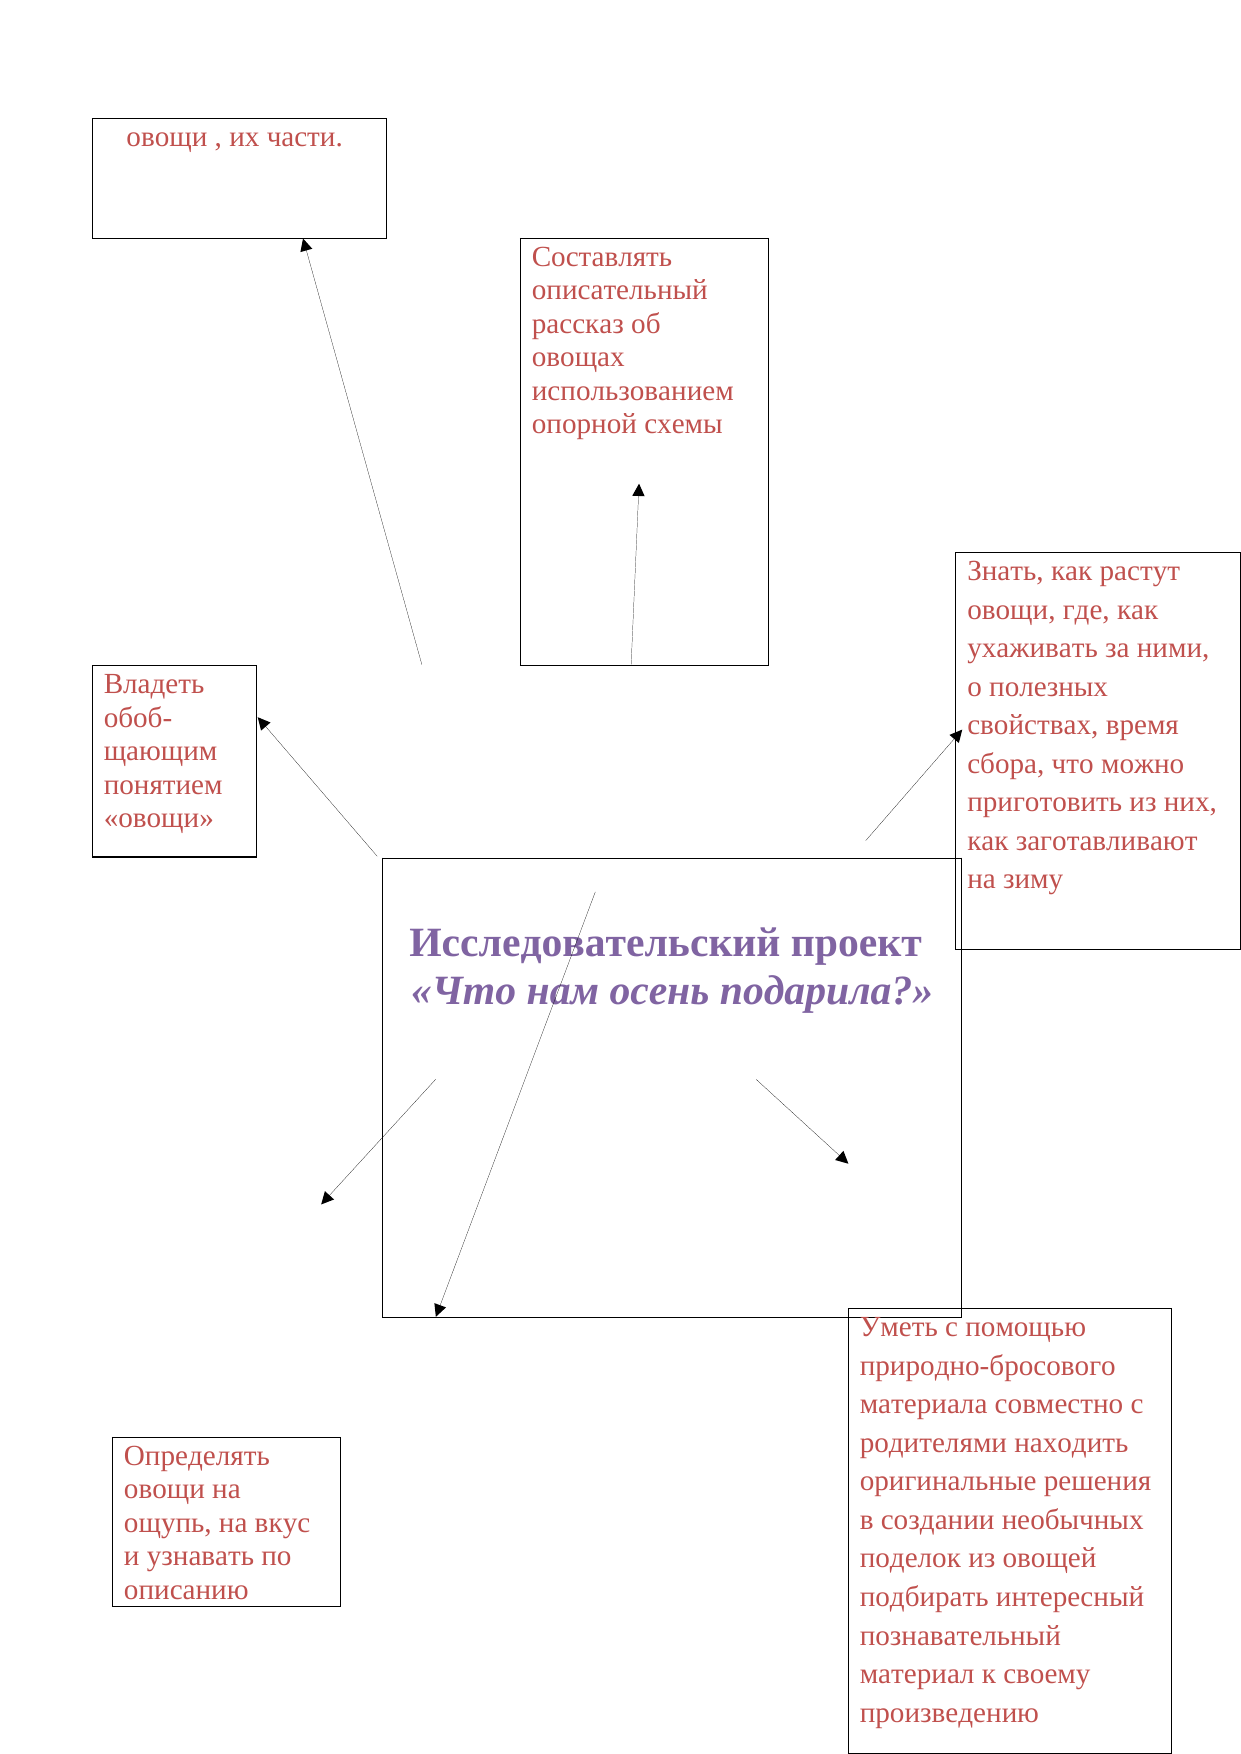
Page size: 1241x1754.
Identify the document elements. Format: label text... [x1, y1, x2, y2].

table_cell Составлять описательный рассказ об овощах использованием опорной схемы [521, 239, 768, 665]
table_header Знать, как растут овощи, где, как ухаживать за ними, о полезных свойствах, время сбора, что можно приготовить из них, как заготавливают на зиму [956, 553, 1240, 949]
table_header Исследовательский проект «Что нам осень подарила?» [383, 859, 961, 1317]
table_cell Владеть обобщающим понятием «овощи» [93, 666, 256, 856]
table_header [93, 119, 386, 238]
table_header Уметь с помощью природно-бросового материала совместно с родителями находить оригинальные решения в создании необычных поделок из овощей подбирать интересный познавательный материал к своему произведению [849, 1309, 1171, 1753]
